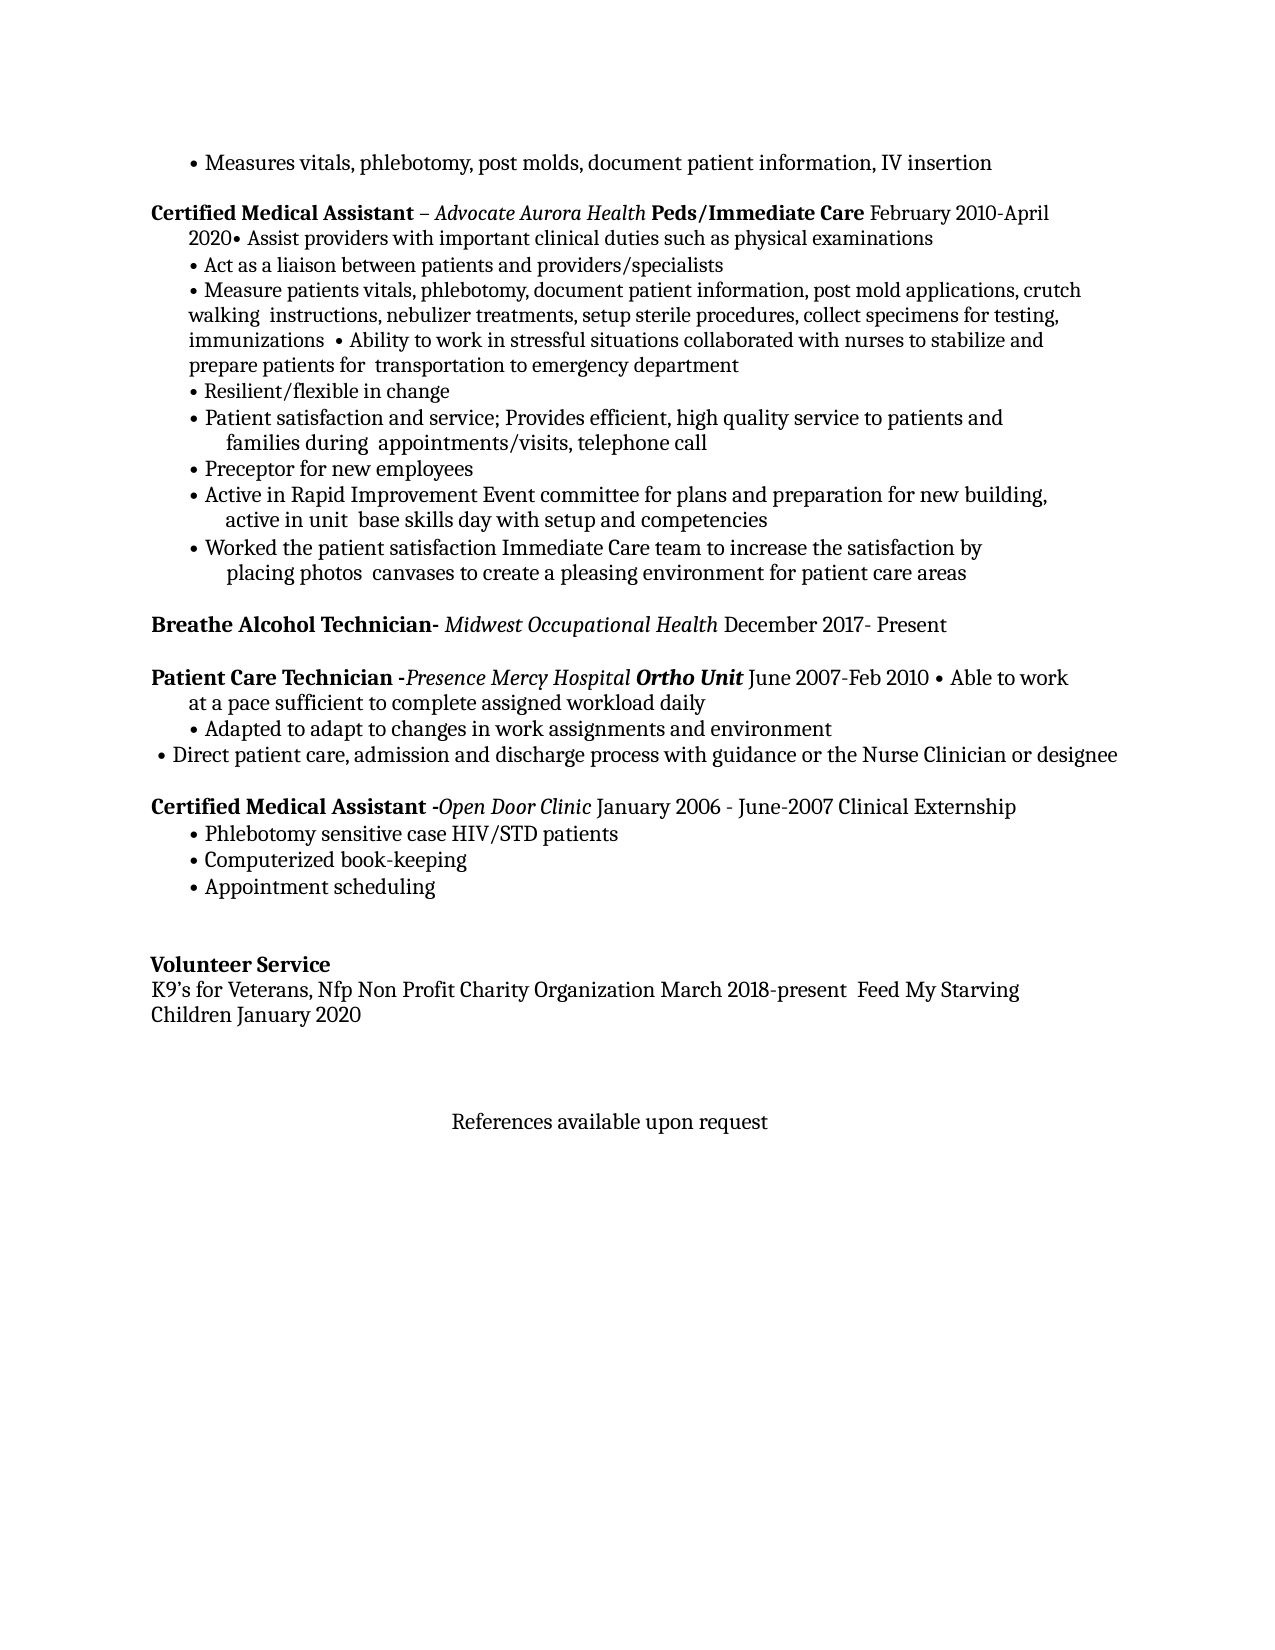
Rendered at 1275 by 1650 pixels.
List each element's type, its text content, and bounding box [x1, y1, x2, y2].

text ∙ Patient satisfaction and service; Provides efficient, high quality service to patients and families during appointments/visits, telephone call [189, 405, 1076, 455]
text ∙ Preceptor for new employees [188, 457, 1125, 482]
text Volunteer Service [150, 953, 1125, 978]
text ∙ Computerized book-keeping [188, 848, 1125, 873]
text Certified Medical Assistant – Advocate Aurora Health Peds/Immediate Care February 2010-April 2020∙ Assist providers with important clinical duties such as physical examinations [151, 200, 1054, 251]
text ∙ Active in Rapid Improvement Event committee for plans and preparation for new building, active in unit base skills day with setup and competencies [188, 483, 1103, 533]
text ∙ Appointment scheduling [188, 874, 1125, 899]
text Breathe Alcohol Technician- Midwest Occupational Health December 2017- Present [151, 613, 1125, 638]
text ∙ Adapted to adapt to changes in work assignments and environment [188, 716, 1125, 741]
text Patient Care Technician -Presence Mercy Hospital Ortho Unit June 2007-Feb 2010 ∙ Able to work at a pace sufficient to complete assigned workload daily [151, 664, 1072, 716]
text ∙ Phlebotomy sensitive case HIV/STD patients [188, 822, 1125, 847]
text ∙ Measure patients vitals, phlebotomy, document patient information, post mold applications, crutch walking instructions, nebulizer treatments, setup sterile procedures, collect specimens for testing, immunizations ∙ Ability to work in stressful situations collaborated with nurses to stabilize and prepare patients for transportation to emergency department [188, 277, 1085, 377]
text ∙ Act as a liaison between patients and providers/specialists [188, 252, 1125, 277]
text K9’s for Veterans, Nfp Non Profit Charity Organization March 2018-present Feed My Starving Children January 2020 [151, 978, 1036, 1028]
text References available upon request [451, 1109, 1125, 1134]
text ∙ Resilient/flexible in change [188, 379, 1125, 404]
text ∙ Measures vitals, phlebotomy, post molds, document patient information, IV insertion [188, 150, 1125, 175]
text ∙ Worked the patient satisfaction Immediate Care team to increase the satisfaction by placing photos canvases to create a pleasing environment for patient care areas [189, 535, 1052, 585]
text ∙ Direct patient care, admission and discharge process with guidance or the Nurse Clinician or designee [150, 743, 1125, 768]
text Certified Medical Assistant -Open Door Clinic January 2006 - June-2007 Clinical Externship [151, 794, 1078, 819]
